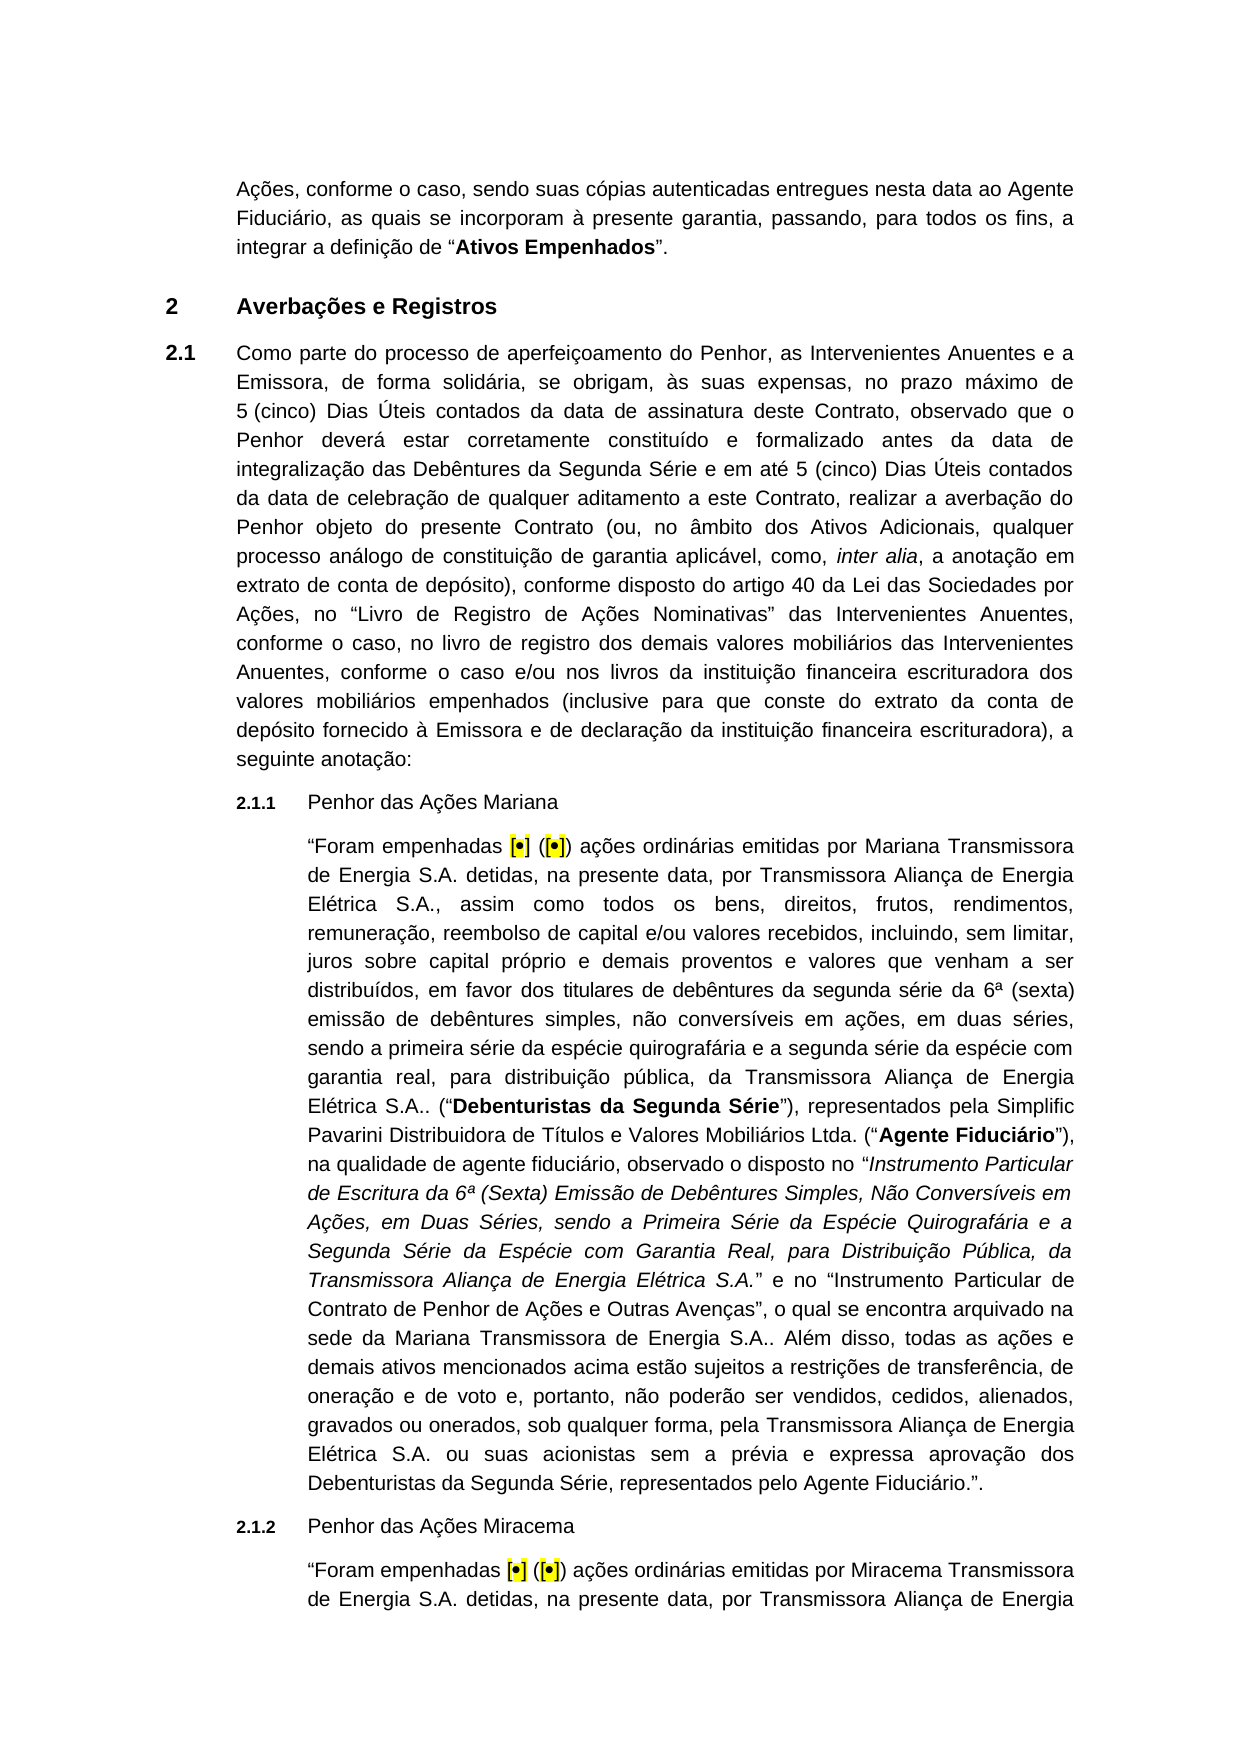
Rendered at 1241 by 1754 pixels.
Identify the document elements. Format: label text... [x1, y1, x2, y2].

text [165, 177, 1075, 259]
text Penhor das Ações Miracema [236, 1514, 1075, 1538]
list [307, 1558, 1075, 1611]
text Como parte do processo de aperfeiçoamento do Penhor, as Intervenientes Anuentes e a Emissora, de forma solidária, se obrigam, às suas expensas, no prazo máximo de 5 (cinco) Dias Úteis contados da data de assinatura deste Contrato, observado que o Penhor deverá estar corretamente constituído e formalizado antes da data de integralização das Debêntures da Segunda Série e em até 5 (cinco) Dias Úteis contados da data de celebração de qualquer aditamento a este Contrato, realizar a averbação do Penhor objeto do presente Contrato (ou, no âmbito dos Ativos Adicionais, qualquer processo análogo de constituição de garantia aplicável, como, inter alia, a anotação em extrato de conta de depósito), conforme disposto do artigo 40 da Lei das Sociedades por Ações, no “Livro de Registro de Ações Nominativas” das Intervenientes Anuentes, conforme o caso, no livro de registro dos demais valores mobiliários das Intervenientes Anuentes, conforme o caso e/ou nos livros da instituição financeira escrituradora dos valores mobiliários empenhados (inclusive para que conste do extrato da conta de depósito fornecido à Emissora e de declaração da instituição financeira escrituradora), a seguinte anotação: [165, 340, 1075, 770]
list “Foram empenhadas [] ([]) ações ordinárias emitidas por Mariana Transmissora de Energia S.A. detidas, na presente data, por Transmissora Aliança de Energia Elétrica S.A., assim como todos os bens, direitos, frutos, rendimentos, remuneração, reembolso de capital e/ou valores recebidos, incluindo, sem limitar, juros sobre capital próprio e demais proventos e valores que venham a ser distribuídos, em favor dos titulares de debêntures da segunda série da 6ª (sexta) emissão de debêntures simples, não conversíveis em ações, em duas séries, sendo a primeira série da espécie quirografária e a segunda série da espécie com garantia real, para distribuição pública, da Transmissora Aliança de Energia Elétrica S.A.. (“Debenturistas da Segunda Série”), representados pela Simplific Pavarini Distribuidora de Títulos e Valores Mobiliários Ltda. (“Agente Fiduciário”), na qualidade de agente fiduciário, observado o disposto no “Instrumento Particular de Escritura da 6ª (Sexta) Emissão de Debêntures Simples, Não Conversíveis em Ações, em Duas Séries, sendo a Primeira Série da Espécie Quirografária e a Segunda Série da Espécie com Garantia Real, para Distribuição Pública, da Transmissora Aliança de Energia Elétrica S.A.” e no “Instrumento Particular de Contrato de Penhor de Ações e Outras Avenças”, o qual se encontra arquivado na sede da Mariana Transmissora de Energia S.A.. Além disso, todas as ações e demais ativos mencionados acima estão sujeitos a restrições de transferência, de oneração e de voto e, portanto, não poderão ser vendidos, cedidos, alienados, gravados ou onerados, sob qualquer forma, pela Transmissora Aliança de Energia Elétrica S.A. ou suas acionistas sem a prévia e expressa aprovação dos Debenturistas da Segunda Série, representados pelo Agente Fiduciário.”. [307, 833, 1075, 1494]
text Penhor das Ações Mariana [236, 790, 1075, 814]
text Averbações e Registros [165, 293, 1075, 319]
